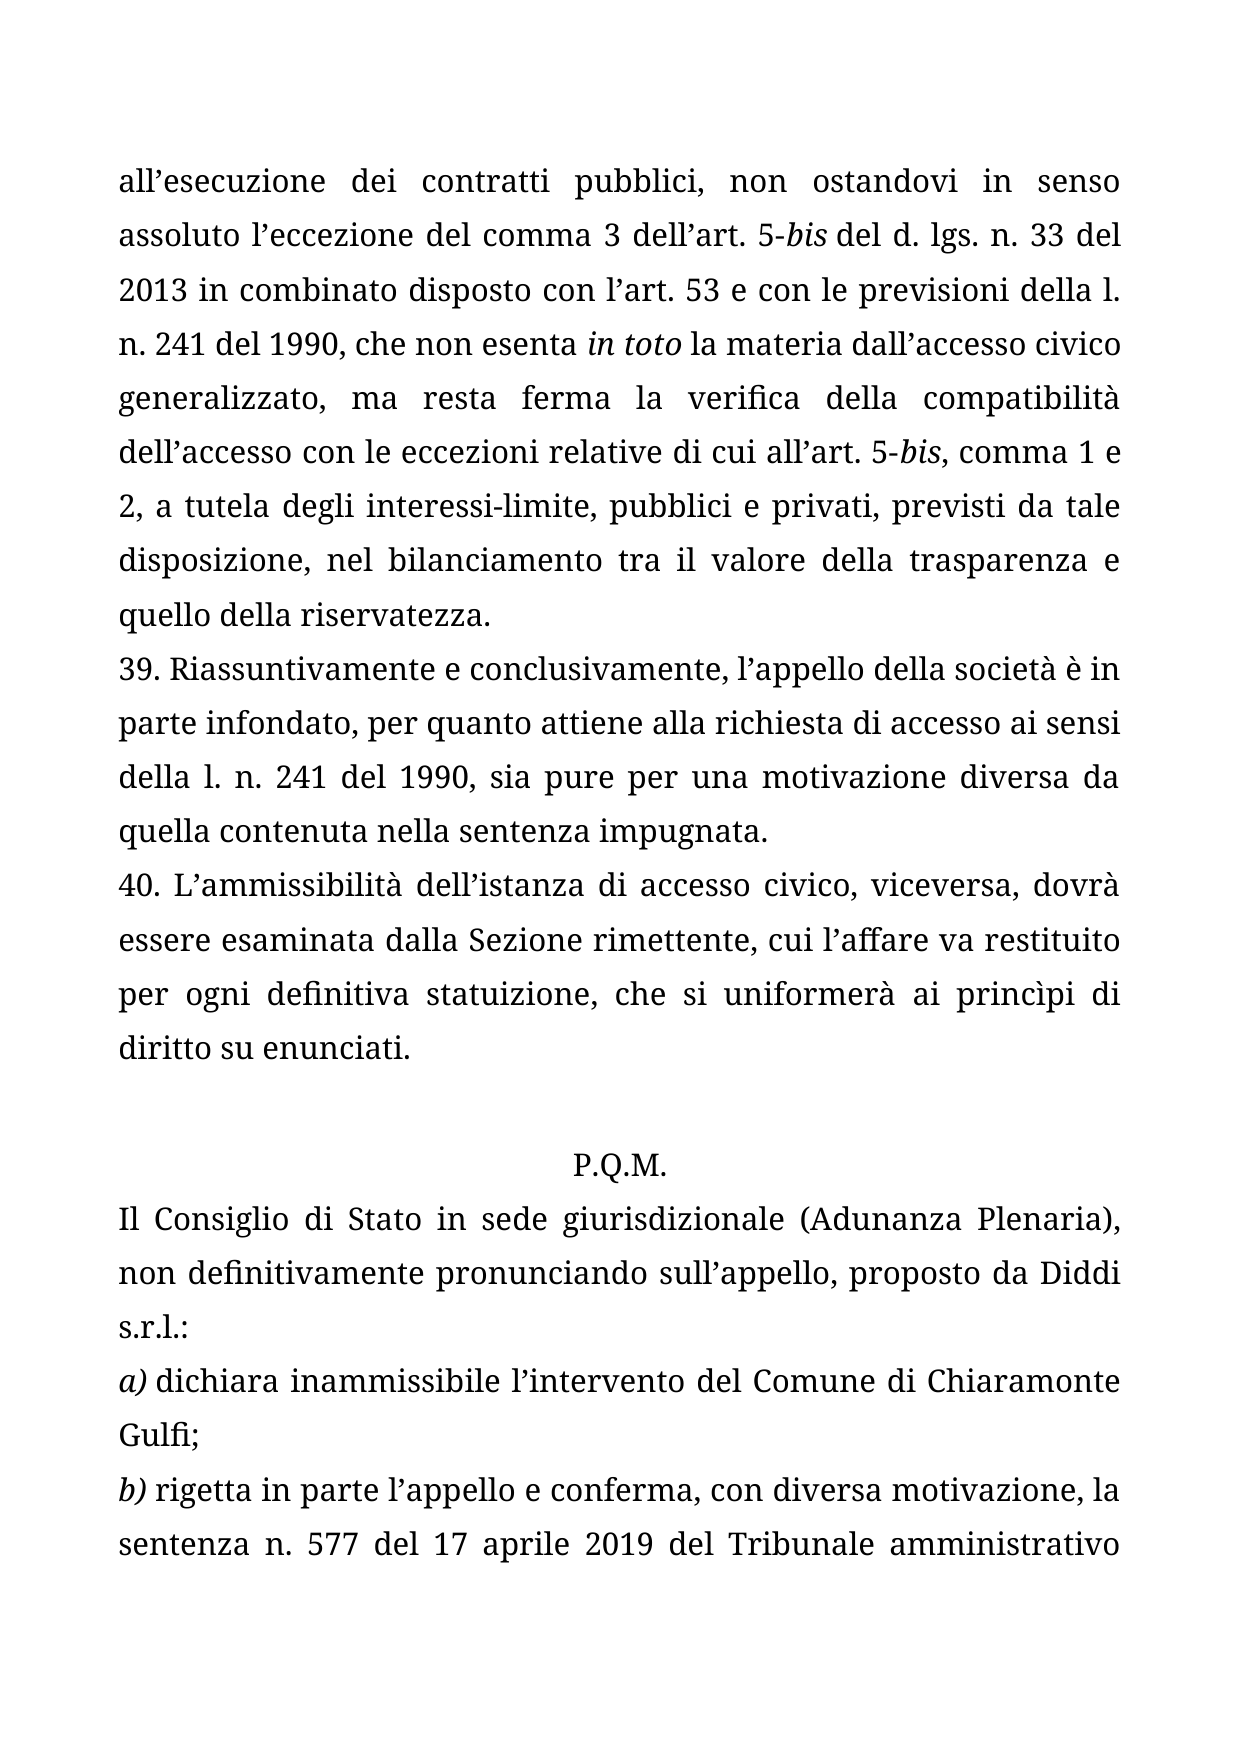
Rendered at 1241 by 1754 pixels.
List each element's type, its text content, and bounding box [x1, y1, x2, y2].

text P.Q.M. [118, 1129, 1122, 1185]
text 39. Riassuntivamente e conclusivamente, l’appello della società è in parte infondato, per quanto attiene alla richiesta di accesso ai sensi della l. n. 241 del 1990, sia pure per una motivazione diversa da quella contenuta nella sentenza impugnata. [118, 635, 1122, 852]
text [118, 1456, 1122, 1564]
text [118, 148, 1122, 635]
text Il Consiglio di Stato in sede giurisdizionale (Adunanza Plenaria), non definitivamente pronunciando sull’appello, proposto da Diddi s.r.l.: [118, 1185, 1122, 1348]
text 40. L’ammissibilità dell’istanza di accesso civico, viceversa, dovrà essere esaminata dalla Sezione rimettente, cui l’affare va restituito per ogni definitiva statuizione, che si uniformerà ai princìpi di diritto su enunciati. [118, 852, 1122, 1068]
text a) dichiara inammissibile l’intervento del Comune di Chiaramonte Gulfi; [118, 1348, 1122, 1456]
